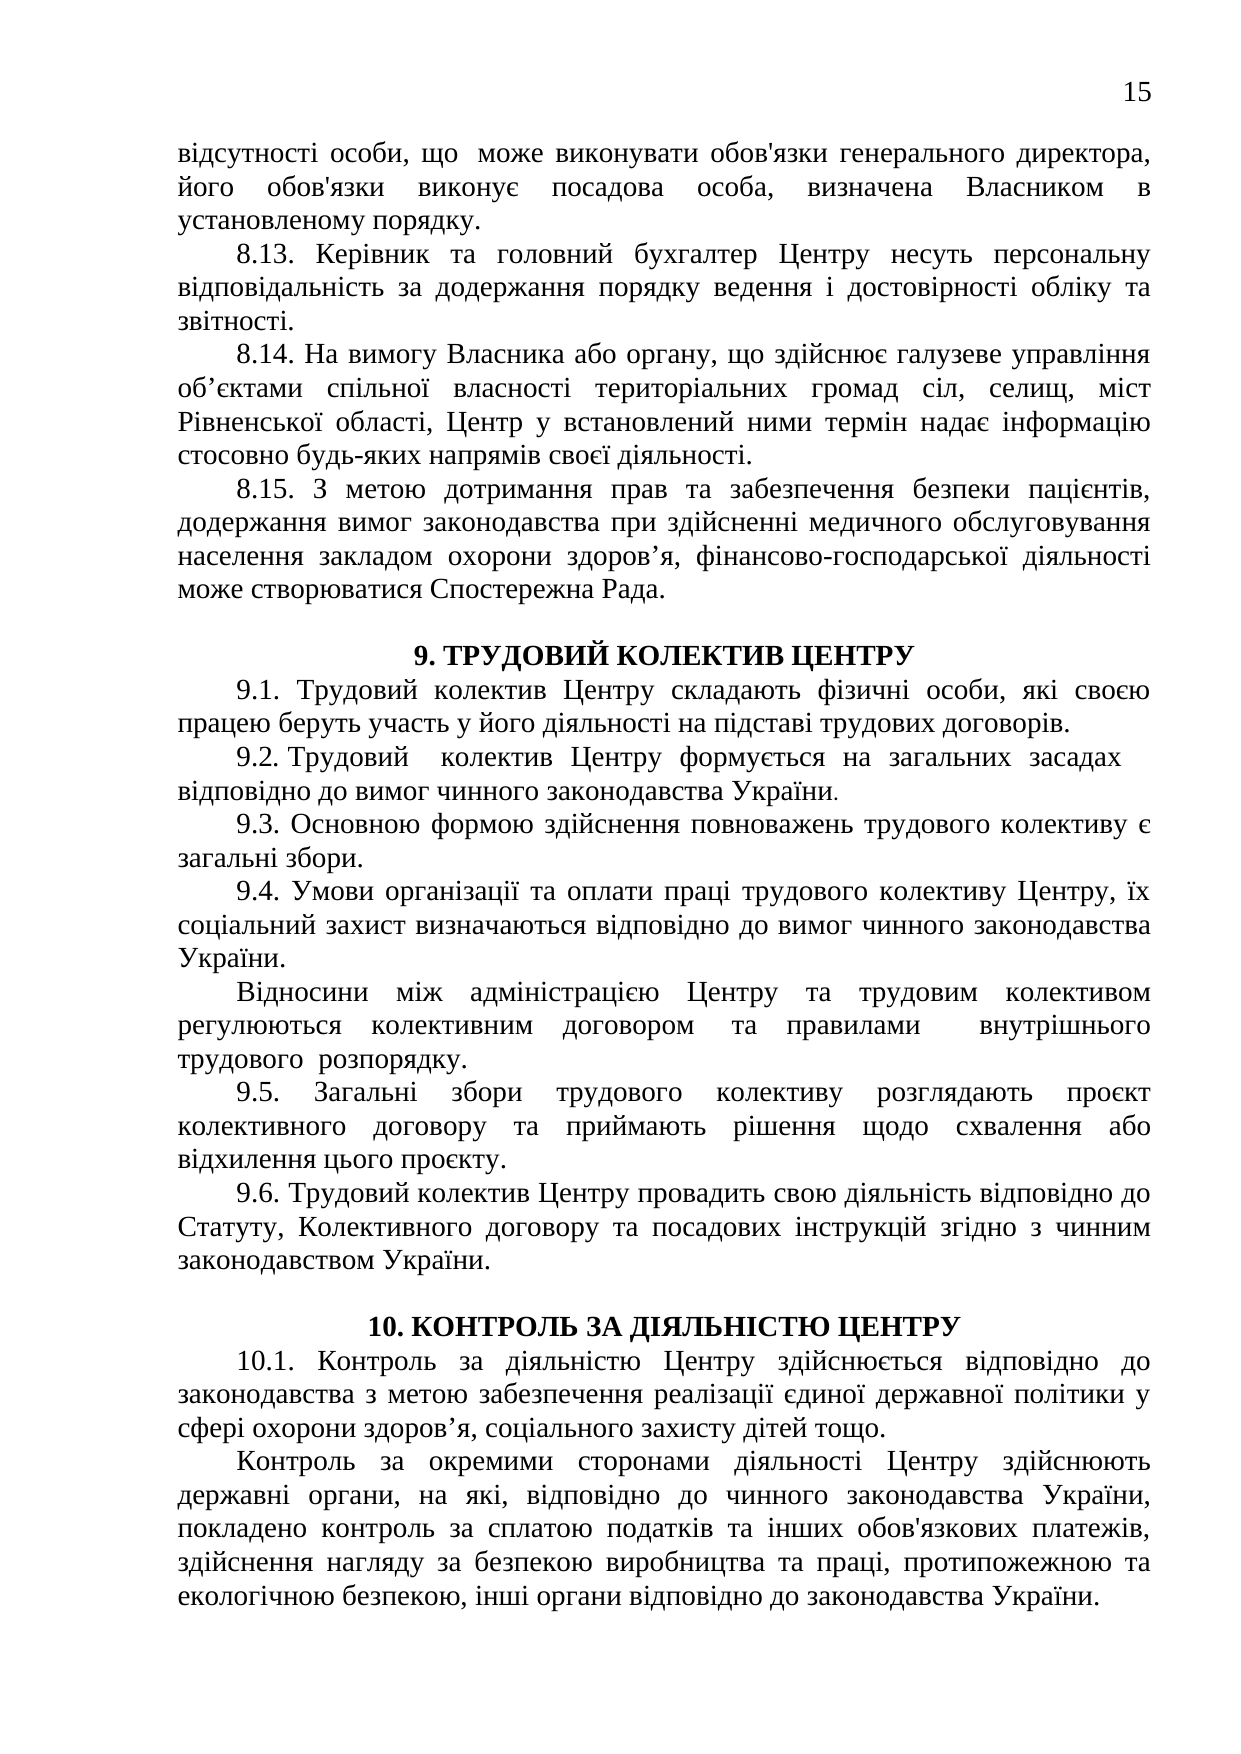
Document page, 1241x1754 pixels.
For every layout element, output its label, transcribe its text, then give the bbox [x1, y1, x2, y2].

text Контроль за окремими сторонами діяльності Центру здійснюють державні органи, на які, відповідно до чинного законодавства України, покладено контроль за сплатою податків та інших обов'язкових платежів, здійснення нагляду за безпекою виробництва та праці, протипожежною та екологічною безпекою, інші органи відповідно до законодавства України. [177, 1443, 1152, 1611]
text 10.1. Контроль за діяльністю Центру здійснюється відповідно до законодавства з метою забезпечення реалізації єдиної державної політики у сфері охорони здоров’я, соціального захисту дітей тощо. [177, 1343, 1152, 1443]
text 8.14. На вимогу Власника або органу, що здійснює галузеве управління об’єктами спільної власності територіальних громад сіл, селищ, міст Рівненської області, Центр у встановлений ними термін надає інформацію стосовно будь-яких напрямів своєї діяльності. [177, 337, 1152, 471]
text 9.1. Трудовий колектив Центру складають фізичні особи, які своєю працею беруть участь у його діяльності на підставі трудових договорів. [177, 672, 1152, 739]
text 9.3. Основною формою здійснення повноважень трудового колективу є загальні збори. [177, 806, 1152, 873]
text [177, 135, 1152, 236]
text 9.5. Загальні збори трудового колективу розглядають проєкт колективного договору та приймають рішення щодо схвалення або відхилення цього проєкту. [177, 1074, 1152, 1175]
text 9.6. Трудовий колектив Центру провадить свою діяльність відповідно до Статуту, Колективного договору та посадових інструкцій згідно з чинним законодавством України. [177, 1175, 1152, 1276]
text 9.4. Умови організації та оплати праці трудового колективу Центру, їх соціальний захист визначаються відповідно до вимог чинного законодавства України. [177, 873, 1152, 974]
text 8.13. Керівник та головний бухгалтер Центру несуть персональну відповідальність за додержання порядку ведення і достовірності обліку та звітності. [177, 236, 1152, 337]
text 10. КОНТРОЛЬ ЗА ДІЯЛЬНІСТЮ ЦЕНТРУ [177, 1309, 1152, 1343]
text 8.15. З метою дотримання прав та забезпечення безпеки пацієнтів, додержання вимог законодавства при здійсненні медичного обслуговування населення закладом охорони здоров’я, фінансово-господарської діяльності може створюватися Спостережна Рада. [177, 471, 1152, 605]
text 9.2. Трудовий колектив Центру формується на загальних засадах відповідно до вимог чинного законодавства України. [177, 739, 1152, 806]
text 9. ТРУДОВИЙ КОЛЕКТИВ ЦЕНТРУ [177, 638, 1152, 672]
text Відносини між адміністрацією Центру та трудовим колективом регулюються колективним договором та правилами внутрішнього трудового розпорядку. [177, 974, 1152, 1074]
